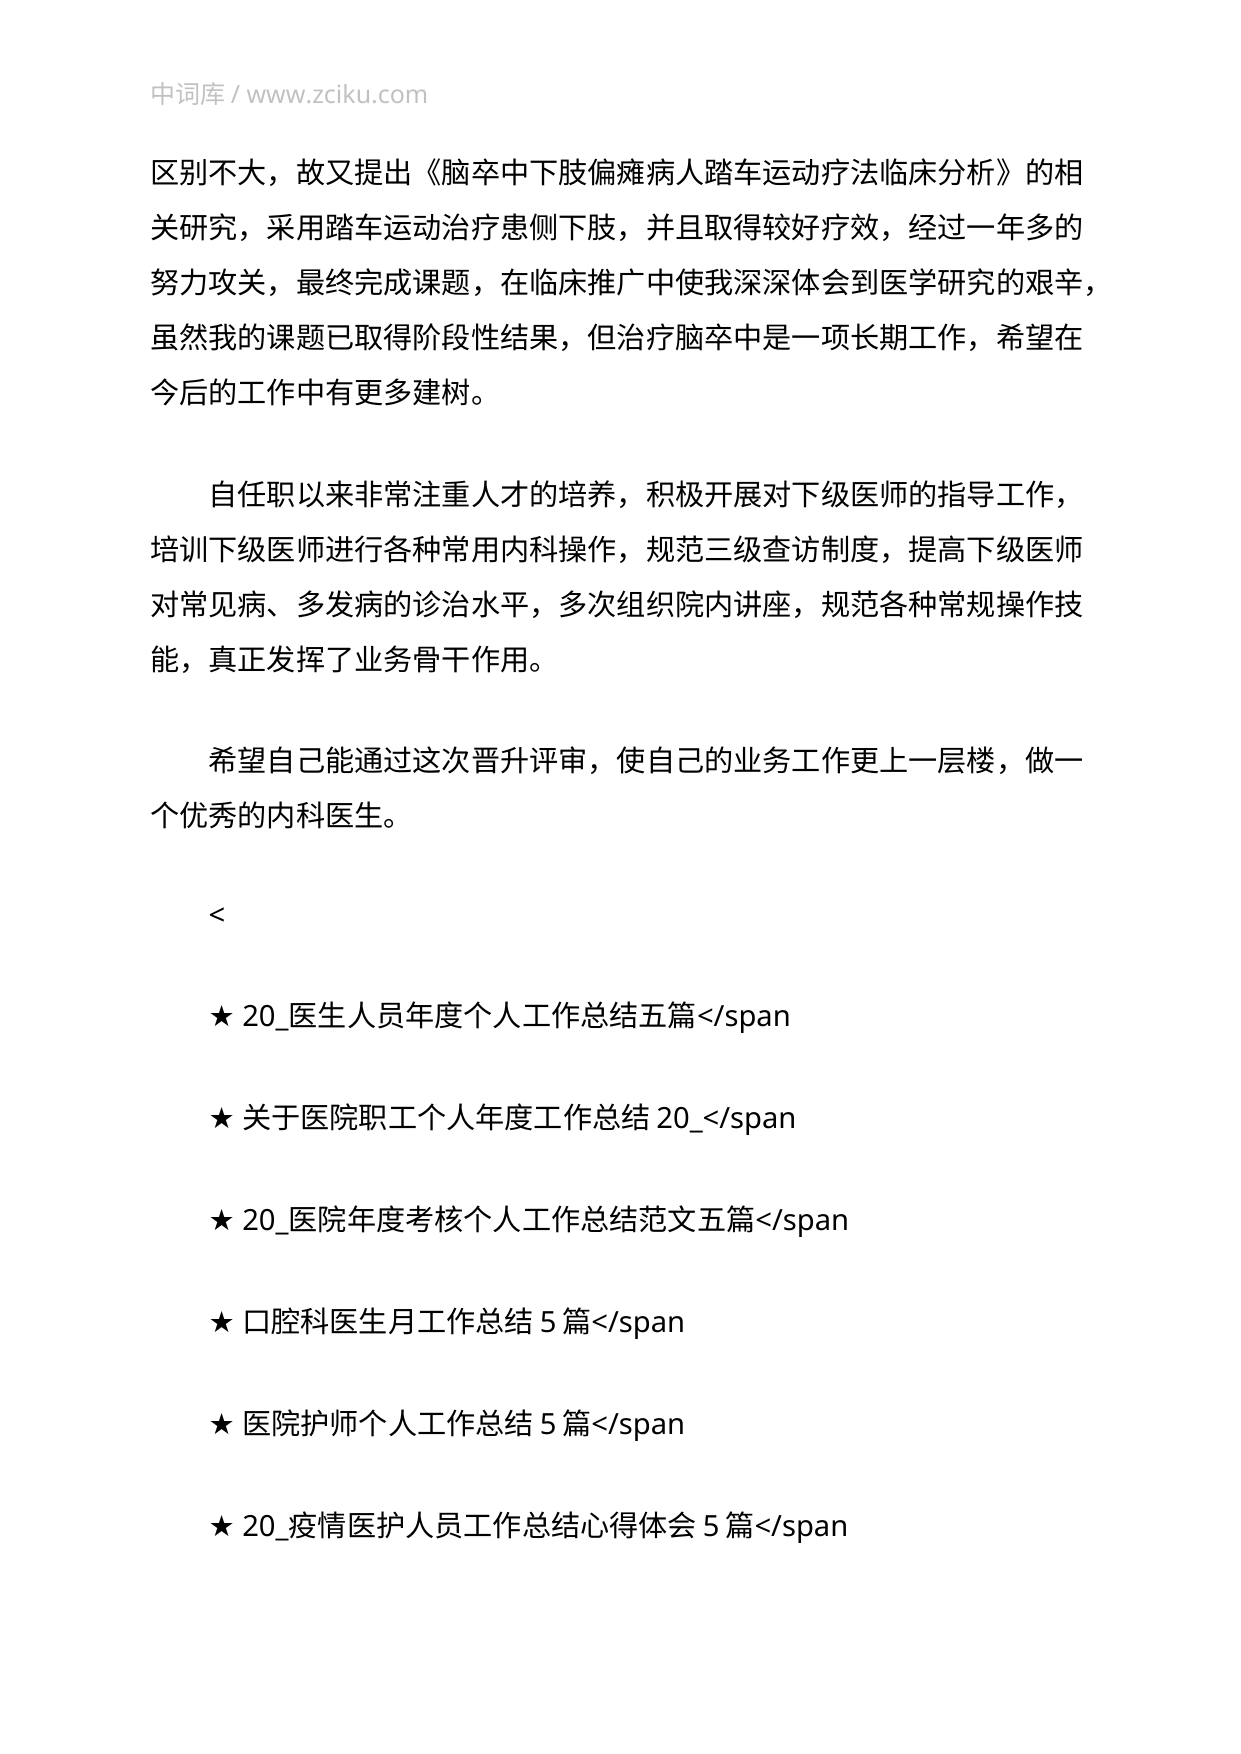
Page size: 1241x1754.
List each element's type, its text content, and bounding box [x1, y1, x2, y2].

text 希望自己能通过这次晋升评审，使自己的业务工作更上一层楼，做一个优秀的内科医生。 [150, 738, 1090, 835]
text ★ 20_医院年度考核个人工作总结范文五篇</span [150, 1197, 1090, 1239]
text ★ 医院护师个人工作总结5篇</span [150, 1401, 1090, 1443]
text < [150, 894, 1090, 934]
text ★ 口腔科医生月工作总结5篇</span [150, 1299, 1090, 1341]
text ★ 关于医院职工个人年度工作总结20_</span [150, 1095, 1090, 1137]
text 自任职以来非常注重人才的培养，积极开展对下级医师的指导工作，培训下级医师进行各种常用内科操作，规范三级查访制度，提高下级医师对常见病、多发病的诊治水平，多次组织院内讲座，规范各种常规操作技能，真正发挥了业务骨干作用。 [150, 471, 1090, 678]
text ★ 20_医生人员年度个人工作总结五篇</span [150, 993, 1090, 1035]
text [150, 150, 1090, 412]
text ★ 20_疫情医护人员工作总结心得体会5篇</span [150, 1503, 1090, 1545]
